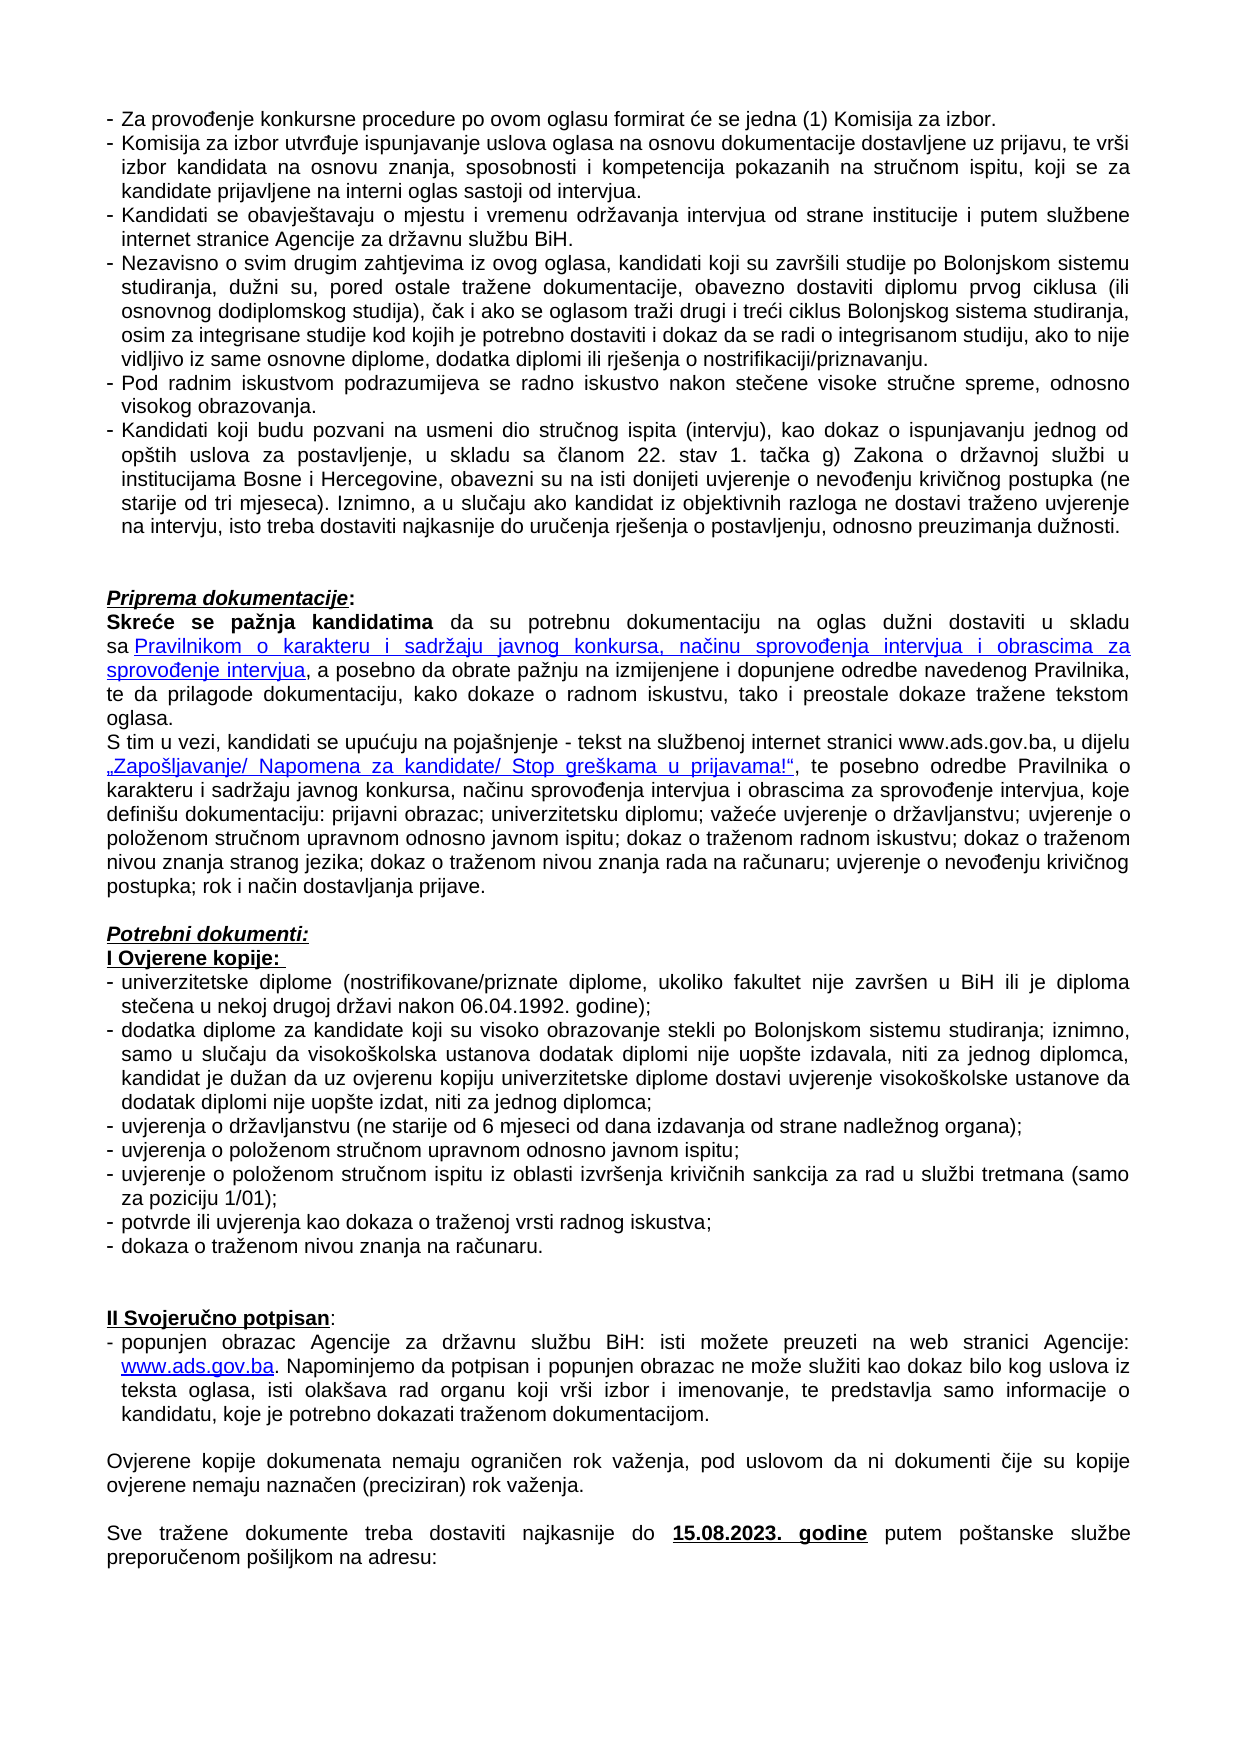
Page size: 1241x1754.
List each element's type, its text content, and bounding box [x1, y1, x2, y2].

list uvjerenja o položenom stručnom upravnom odnosno javnom ispitu; [106, 1137, 1131, 1162]
list popunjen obrazac Agencije za državnu službu BiH: isti možete preuzeti na web stranici Agencije: www.ads.gov.ba. Napominjemo da potpisan i popunjen obrazac ne može služiti kao dokaz bilo kog uslova iz teksta oglasa, isti olakšava rad organu koji vrši izbor i imenovanje, te predstavlja samo informacije o kandidatu, koje je potrebno dokazati traženom dokumentacijom. [106, 1329, 1131, 1425]
list Pod radnim iskustvom podrazumijeva se radno iskustvo nakon stečene visoke stručne spreme, odnosno visokog obrazovanja. [106, 370, 1131, 418]
text I Ovjerene kopije: [106, 946, 1131, 969]
list Nezavisno o svim drugim zahtjevima iz ovog oglasa, kandidati koji su završili studije po Bolonjskom sistemu studiranja, dužni su, pored ostale tražene dokumentacije, obavezno dostaviti diplomu prvog ciklusa (ili osnovnog dodiplomskog studija), čak i ako se oglasom traži drugi i treći ciklus Bolonjskog sistema studiranja, osim za integrisane studije kod kojih je potrebno dostaviti i dokaz da se radi o integrisanom studiju, ako to nije vidljivo iz same osnovne diplome, dodatka diplomi ili rješenja o nostrifikaciji/priznavanju. [106, 250, 1131, 370]
list Kandidati koji budu pozvani na usmeni dio stručnog ispita (intervju), kao dokaz o ispunjavanju jednog od opštih uslova za postavljenje, u skladu sa članom 22. stav 1. tačka g) Zakona o državnoj službi u institucijama Bosne i Hercegovine, obavezni su na isti donijeti uvjerenje o nevođenju krivičnog postupka (ne starije od tri mjeseca). Iznimno, a u slučaju ako kandidat iz objektivnih razloga ne dostavi traženo uvjerenje na intervju, isto treba dostaviti najkasnije do uručenja rješenja o postavlјenju, odnosno preuzimanja dužnosti. [106, 418, 1131, 538]
text Ovjerene kopije dokumenata nemaju ograničen rok važenja, pod uslovom da ni dokumenti čije su kopije ovjerene nemaju naznačen (preciziran) rok važenja. [106, 1449, 1131, 1497]
text S tim u vezi, kandidati se upućuju na pojašnjenje - tekst na službenoj internet stranici www.ads.gov.ba, u dijelu „Zapošljavanje/ Napomena za kandidate/ Stop greškama u prijavama!“, te posebno odredbe Pravilnika o karakteru i sadržaju javnog konkursa, načinu sprovođenja intervjua i obrascima za sprovođenje intervjua, koje definišu dokumentaciju: prijavni obrazac; univerzitetsku diplomu; važeće uvjerenje o državljanstvu; uvjerenje o položenom stručnom upravnom odnosno javnom ispitu; dokaz o traženom radnom iskustvu; dokaz o traženom nivou znanja stranog jezika; dokaz o traženom nivou znanja rada na računaru; uvjerenje o nevođenju krivičnog postupka; rok i način dostavljanja prijave. [106, 730, 1131, 898]
list uvjerenja o državljanstvu (ne starije od 6 mjeseci od dana izdavanja od strane nadležnog organa); [106, 1113, 1131, 1137]
text Sve tražene dokumente treba dostaviti najkasnije do 15.08.2023. godine putem poštanske službe preporučenom pošiljkom na adresu: [106, 1521, 1131, 1569]
list Za provođenje konkursne procedure po ovom oglasu formirat će se jedna (1) Komisija za izbor. [106, 106, 1131, 130]
text Skreće se pažnja kandidatima da su potrebnu dokumentaciju na oglas dužni dostaviti u skladu sa Pravilnikom o karakteru i sadržaju javnog konkursa, načinu sprovođenja intervjua i obrascima za sprovođenje intervjua, a posebno da obrate pažnju na izmijenjene i dopunjene odredbe navedenog Pravilnika, te da prilagode dokumentaciju, kako dokaze o radnom iskustvu, tako i preostale dokaze tražene tekstom oglasa. [106, 610, 1131, 730]
list potvrde ili uvjerenja kao dokaza o traženoj vrsti radnog iskustva; [106, 1209, 1131, 1234]
list Komisija za izbor utvrđuje ispunjavanje uslova oglasa na osnovu dokumentacije dostavljene uz prijavu, te vrši izbor kandidata na osnovu znanja, sposobnosti i kompetencija pokazanih na stručnom ispitu, koji se za kandidate prijavljene na interni oglas sastoji od intervjua. [106, 130, 1131, 202]
text II Svojeručno potpisan: [106, 1306, 1131, 1329]
list dodatka diplome za kandidate koji su visoko obrazovanje stekli po Bolonjskom sistemu studiranja; iznimno, samo u slučaju da visokoškolska ustanova dodatak diplomi nije uopšte izdavala, niti za jednog diplomca, kandidat je dužan da uz ovjerenu kopiju univerzitetske diplome dostavi uvjerenje visokoškolske ustanove da dodatak diplomi nije uopšte izdat, niti za jednog diplomca; [106, 1017, 1131, 1113]
list univerzitetske diplome (nostrifikovane/priznate diplome, ukoliko fakultet nije završen u BiH ili je diploma stečena u nekoj drugoj državi nakon 06.04.1992. godine); [106, 969, 1131, 1017]
list dokaza o traženom nivou znanja na računaru. [106, 1234, 1131, 1258]
text Priprema dokumentacije: [106, 586, 1131, 610]
list uvjerenje o položenom stručnom ispitu iz oblasti izvršenja krivičnih sankcija za rad u službi tretmana (samo za poziciju 1/01); [106, 1162, 1131, 1209]
list Kandidati se obavještavaju o mjestu i vremenu održavanja intervjua od strane institucije i putem službene internet stranice Agencije za državnu službu BiH. [106, 202, 1131, 250]
text Potrebni dokumenti: [106, 922, 1131, 946]
